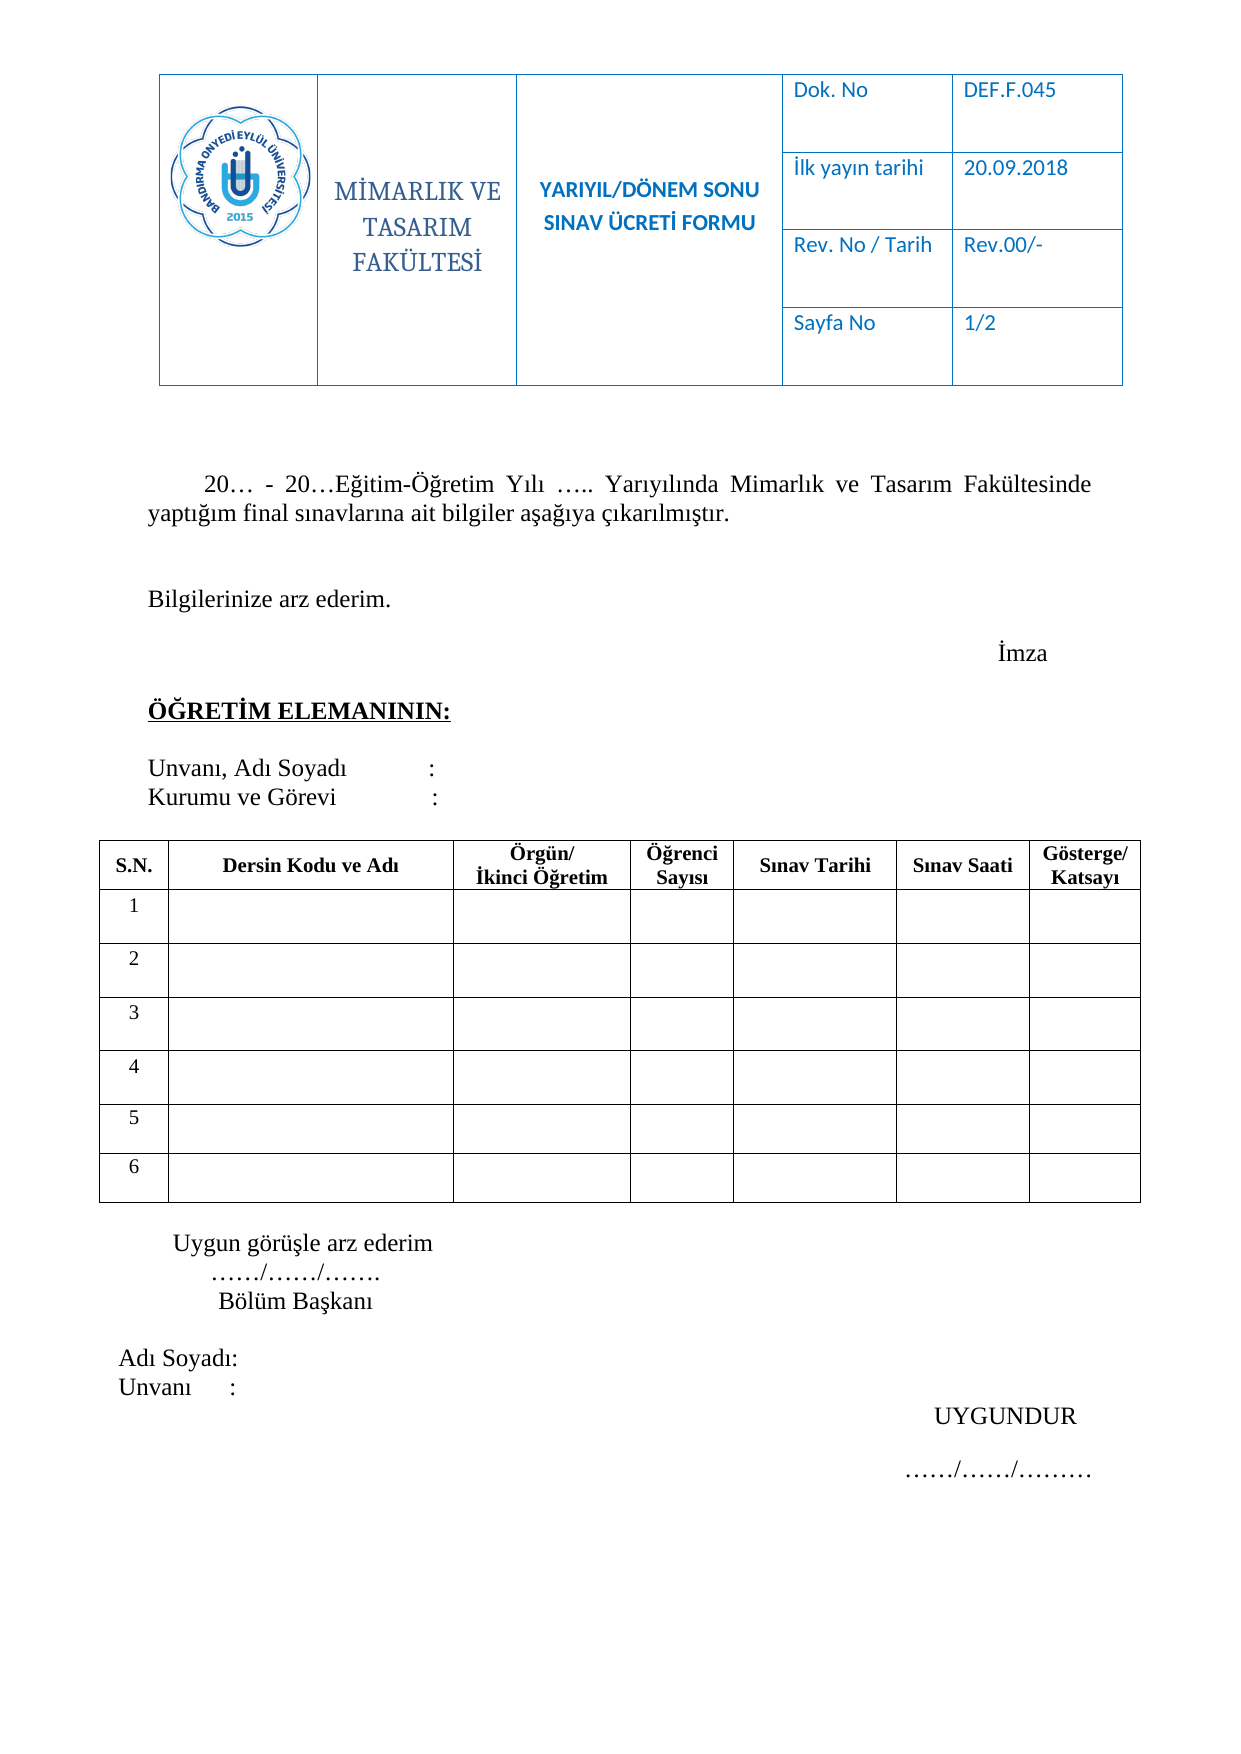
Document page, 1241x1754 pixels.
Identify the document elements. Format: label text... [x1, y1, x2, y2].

table_cell [734, 1051, 896, 1104]
table_cell [1030, 944, 1140, 997]
table_cell [454, 1105, 630, 1153]
text Adı Soyadı: [118, 1343, 1093, 1372]
table_cell [734, 998, 896, 1050]
table_cell [631, 1154, 733, 1202]
table_cell [454, 1154, 630, 1202]
table_header Öğrenci Sayısı [631, 841, 733, 889]
table_cell [1030, 998, 1140, 1050]
text UYGUNDUR [148, 1401, 1093, 1430]
table_cell [897, 944, 1029, 997]
table_cell [631, 890, 733, 943]
table_cell [454, 890, 630, 943]
table_cell [454, 998, 630, 1050]
table_cell [1030, 1051, 1140, 1104]
text ……/……/……… [148, 1454, 1093, 1483]
table_header Örgün/ İkinci Öğretim [454, 841, 630, 889]
text Bölüm Başkanı XCGGHHHJCHDCVFVUYGUNDURF 20 [118, 1286, 1093, 1343]
table_header Sınav Saati [897, 841, 1029, 889]
text 20… - 20…Eğitim-Öğretim Yılı ….. Yarıyılında Mimarlık ve Tasarım Fakültesinde yaptığım final sınavlarına ait bilgiler aşağıya çıkarılmıştır. [148, 469, 1093, 527]
table_cell [631, 944, 733, 997]
table_header Gösterge/Katsayı [1030, 841, 1140, 889]
table_header S.N. [100, 841, 168, 889]
table_cell [169, 890, 453, 943]
table_cell [734, 890, 896, 943]
table_cell [631, 998, 733, 1050]
table_cell 2 [100, 944, 168, 997]
table_cell [734, 1105, 896, 1153]
text ÖĞRETİM ELEMANININ: [148, 696, 1093, 725]
table_cell [1030, 1154, 1140, 1202]
table_cell [734, 944, 896, 997]
table_cell 3 [100, 998, 168, 1050]
table_cell [897, 1105, 1029, 1153]
table_cell [169, 1154, 453, 1202]
table_cell [897, 1051, 1029, 1104]
table_cell [631, 1051, 733, 1104]
text ……/……/……. [148, 1257, 1093, 1286]
table_cell [1030, 890, 1140, 943]
table_cell 5 [100, 1105, 168, 1153]
table_cell [897, 890, 1029, 943]
picture [170, 106, 311, 247]
table_cell 4 [100, 1051, 168, 1104]
table_cell [897, 1154, 1029, 1202]
table_cell [169, 944, 453, 997]
table_header Sınav Tarihi [734, 841, 896, 889]
table_cell 6 [100, 1154, 168, 1202]
table_header Dersin Kodu ve Adı [169, 841, 453, 889]
table_cell [631, 1105, 733, 1153]
table_cell [897, 998, 1029, 1050]
text Unvanı, Adı Soyadı : [148, 753, 1093, 782]
table_cell [454, 1051, 630, 1104]
text İmza [148, 638, 1093, 667]
table_cell [169, 998, 453, 1050]
table_cell 1 [100, 890, 168, 943]
table_cell [1030, 1105, 1140, 1153]
table_cell [169, 1051, 453, 1104]
table_cell [169, 1105, 453, 1153]
table_cell [454, 944, 630, 997]
text Unvanı : [118, 1372, 1093, 1401]
table_cell [734, 1154, 896, 1202]
text Uygun görüşle arz ederim [148, 1228, 1093, 1257]
text Bilgilerinize arz ederim. [148, 584, 1093, 613]
text Kurumu ve Görevi : [148, 782, 1093, 811]
